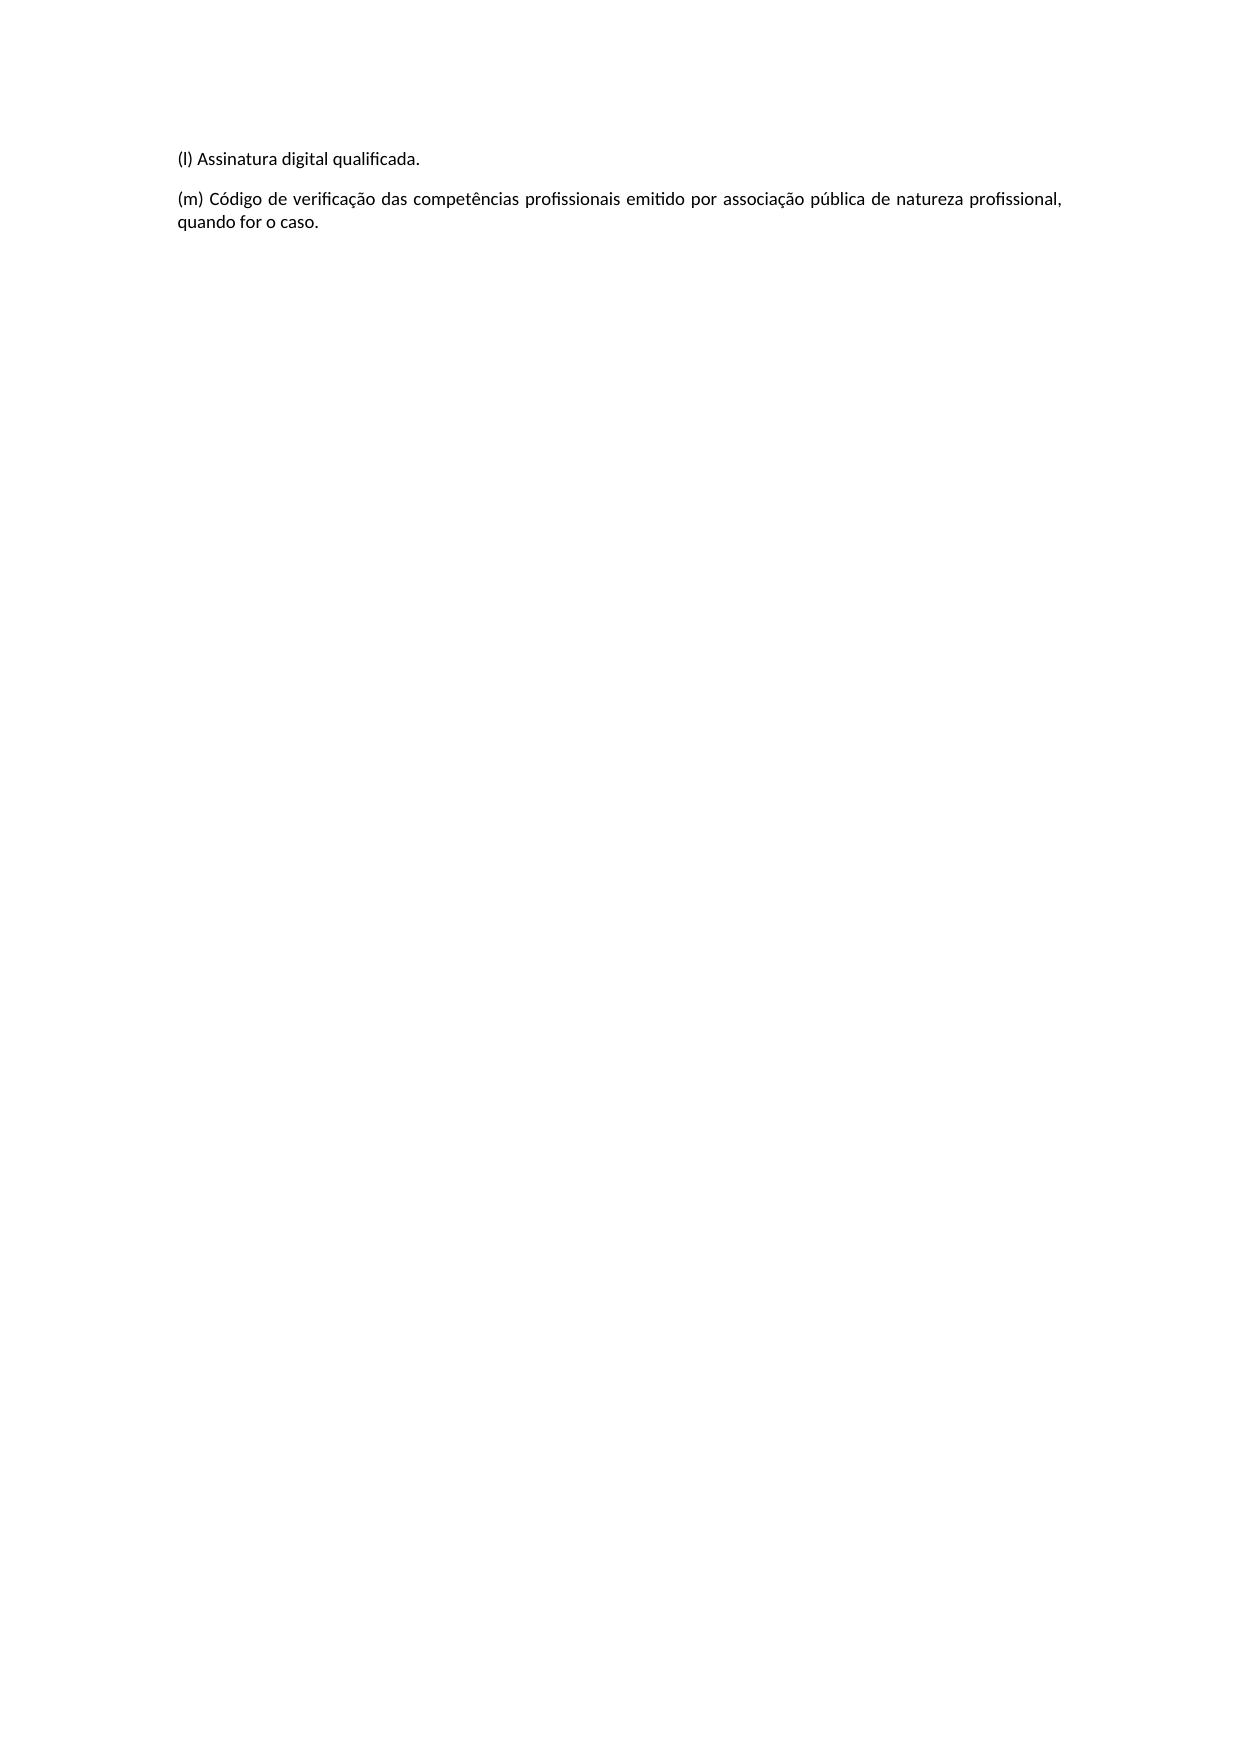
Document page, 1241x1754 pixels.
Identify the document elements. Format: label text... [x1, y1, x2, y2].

text (m) Código de verificação das competências profissionais emitido por associação pública de natureza profissional, quando for o caso. [177, 187, 1063, 233]
text (l) Assinatura digital qualificada. [177, 148, 1063, 171]
